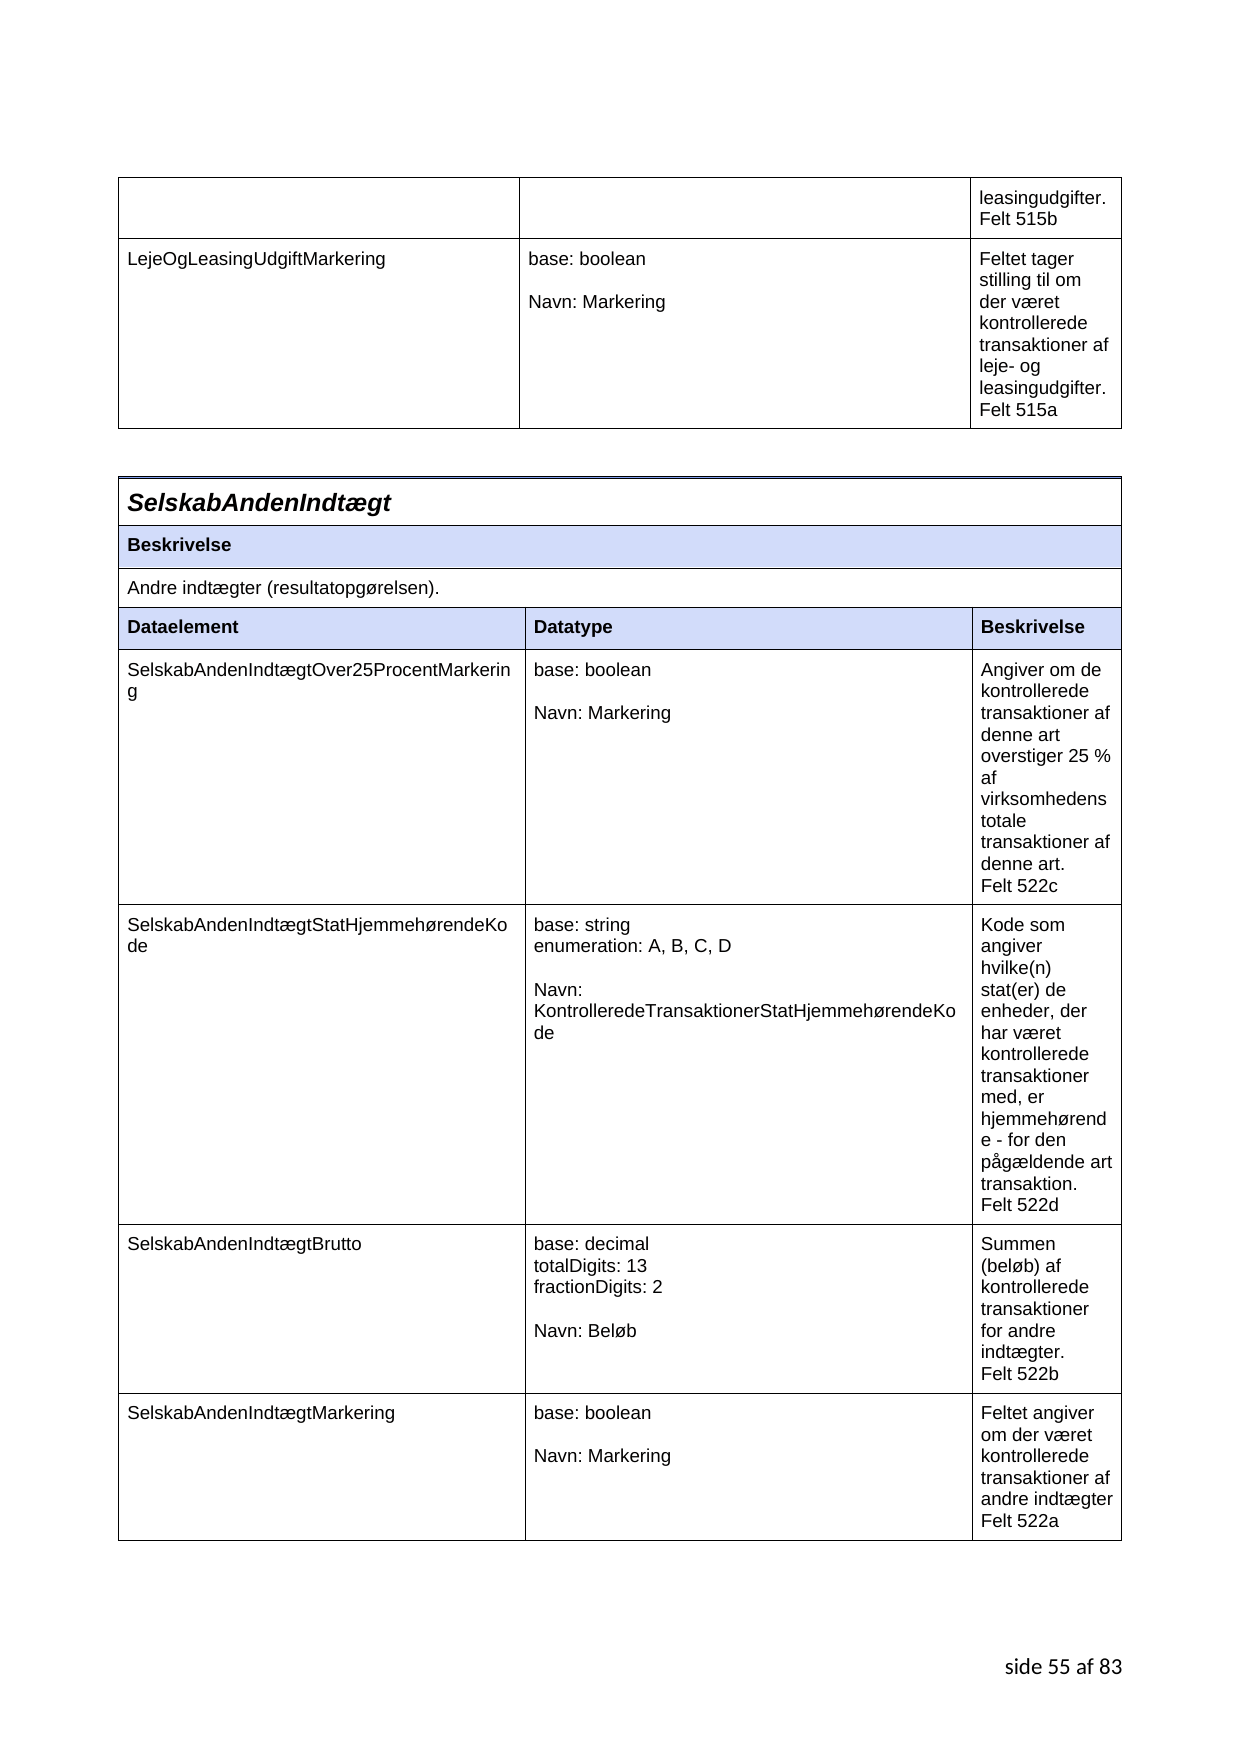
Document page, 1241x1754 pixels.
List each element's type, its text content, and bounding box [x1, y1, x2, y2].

table_cell Angiver om de kontrollerede transaktioner af denne art overstiger 25 % af virksomhedens totale transaktioner af denne art. Felt 522c [973, 650, 1121, 904]
table_cell Feltet tager stilling til om der været kontrollerede transaktioner af leje- og leasingudgifter. Felt 515a [971, 239, 1121, 428]
table_cell Beskrivelse [119, 526, 1121, 567]
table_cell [520, 178, 970, 238]
table_cell SelskabAndenIndtægtBrutto [119, 1225, 525, 1392]
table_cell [119, 178, 519, 238]
table_cell Andre indtægter (resultatopgørelsen). [119, 569, 1121, 607]
table_cell SelskabAndenIndtægtOver25ProcentMarkering [119, 650, 525, 904]
table_cell SelskabAndenIndtægtStatHjemmehørendeKode [119, 905, 525, 1224]
table_cell LejeOgLeasingUdgiftMarkering [119, 239, 519, 428]
table_cell Datatype [526, 608, 972, 649]
table_cell Kode som angiver hvilke(n) stat(er) de enheder, der har været kontrollerede transaktioner med, er hjemmehørende - for den pågældende art transaktion. Felt 522d [973, 905, 1121, 1224]
table_cell SelskabAndenIndtægtMarkering [119, 1394, 525, 1539]
table_cell Feltet angiver om der været kontrollerede transaktioner af andre indtægter Felt 522a [973, 1394, 1121, 1539]
table_cell Beskrivelse [973, 608, 1121, 649]
table_cell Summen (beløb) af kontrollerede transaktioner for andre indtægter. Felt 522b [973, 1225, 1121, 1392]
table_cell base: boolean Navn: Markering [526, 1394, 972, 1539]
table_cell base: string enumeration: A, B, C, D Navn: KontrolleredeTransaktionerStatHjemmehørendeKode [526, 905, 972, 1224]
table_cell base: decimal totalDigits: 13 fractionDigits: 2 Navn: Beløb [526, 1225, 972, 1392]
table_cell base: boolean Navn: Markering [520, 239, 970, 428]
table_cell SelskabAndenIndtægt [119, 479, 1121, 525]
table_cell base: boolean Navn: Markering [526, 650, 972, 904]
table_cell Dataelement [119, 608, 525, 649]
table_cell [971, 178, 1121, 238]
